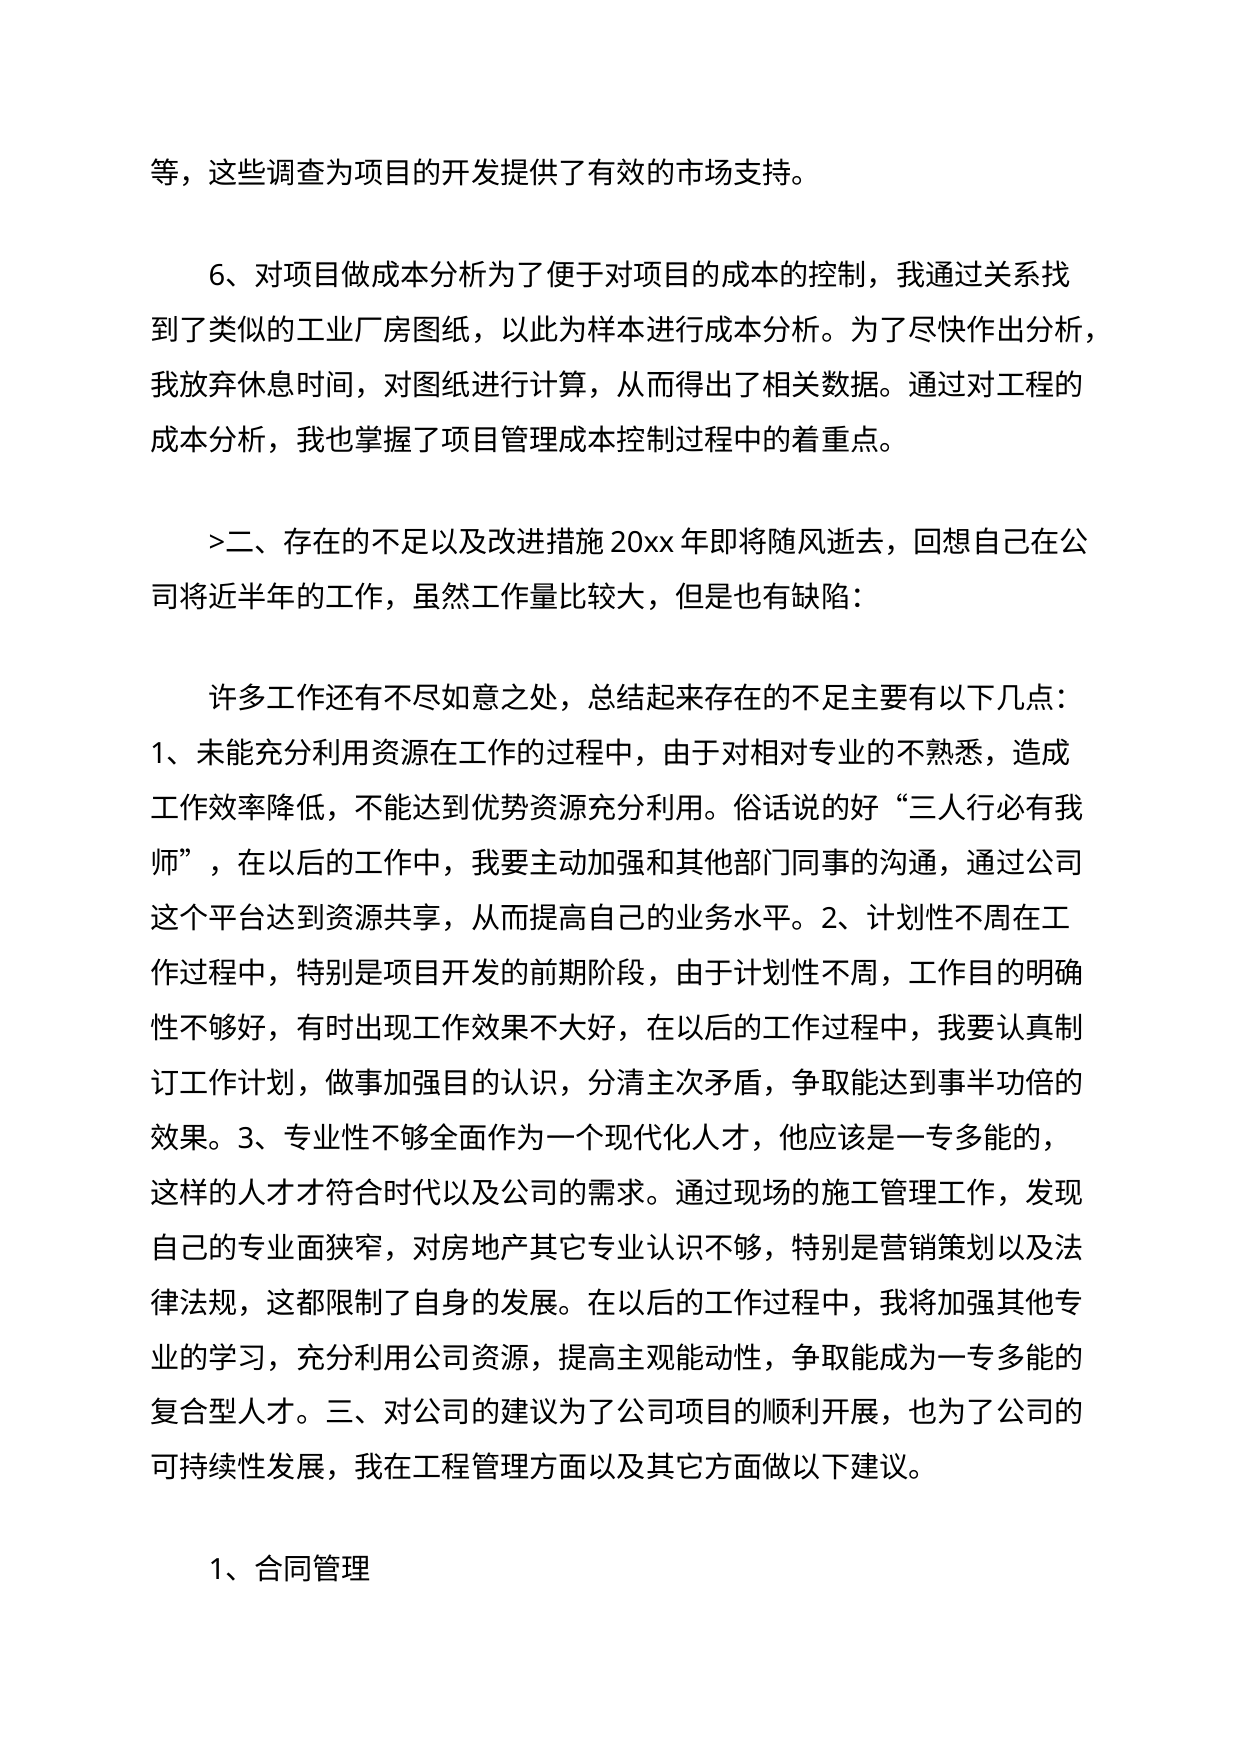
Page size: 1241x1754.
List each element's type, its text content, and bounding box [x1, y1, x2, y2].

text 6、对项目做成本分析为了便于对项目的成本的控制，我通过关系找到了类似的工业厂房图纸，以此为样本进行成本分析。为了尽快作出分析，我放弃休息时间，对图纸进行计算，从而得出了相关数据。通过对工程的成本分析，我也掌握了项目管理成本控制过程中的着重点。 [150, 252, 1090, 459]
text 1、合同管理 [150, 1546, 1090, 1588]
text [150, 150, 1090, 192]
text 许多工作还有不尽如意之处，总结起来存在的不足主要有以下几点：1、未能充分利用资源在工作的过程中，由于对相对专业的不熟悉，造成工作效率降低，不能达到优势资源充分利用。俗话说的好“三人行必有我师”，在以后的工作中，我要主动加强和其他部门同事的沟通，通过公司这个平台达到资源共享，从而提高自己的业务水平。2、计划性不周在工作过程中，特别是项目开发的前期阶段，由于计划性不周，工作目的明确性不够好，有时出现工作效果不大好，在以后的工作过程中，我要认真制订工作计划，做事加强目的认识，分清主次矛盾，争取能达到事半功倍的效果。3、专业性不够全面作为一个现代化人才，他应该是一专多能的，这样的人才才符合时代以及公司的需求。通过现场的施工管理工作，发现自己的专业面狭窄，对房地产其它专业认识不够，特别是营销策划以及法律法规，这都限制了自身的发展。在以后的工作过程中，我将加强其他专业的学习，充分利用公司资源，提高主观能动性，争取能成为一专多能的复合型人才。三、对公司的建议为了公司项目的顺利开展，也为了公司的可持续性发展，我在工程管理方面以及其它方面做以下建议。 [150, 675, 1090, 1486]
text >二、存在的不足以及改进措施20xx年即将随风逝去，回想自己在公司将近半年的工作，虽然工作量比较大，但是也有缺陷： [150, 518, 1090, 616]
